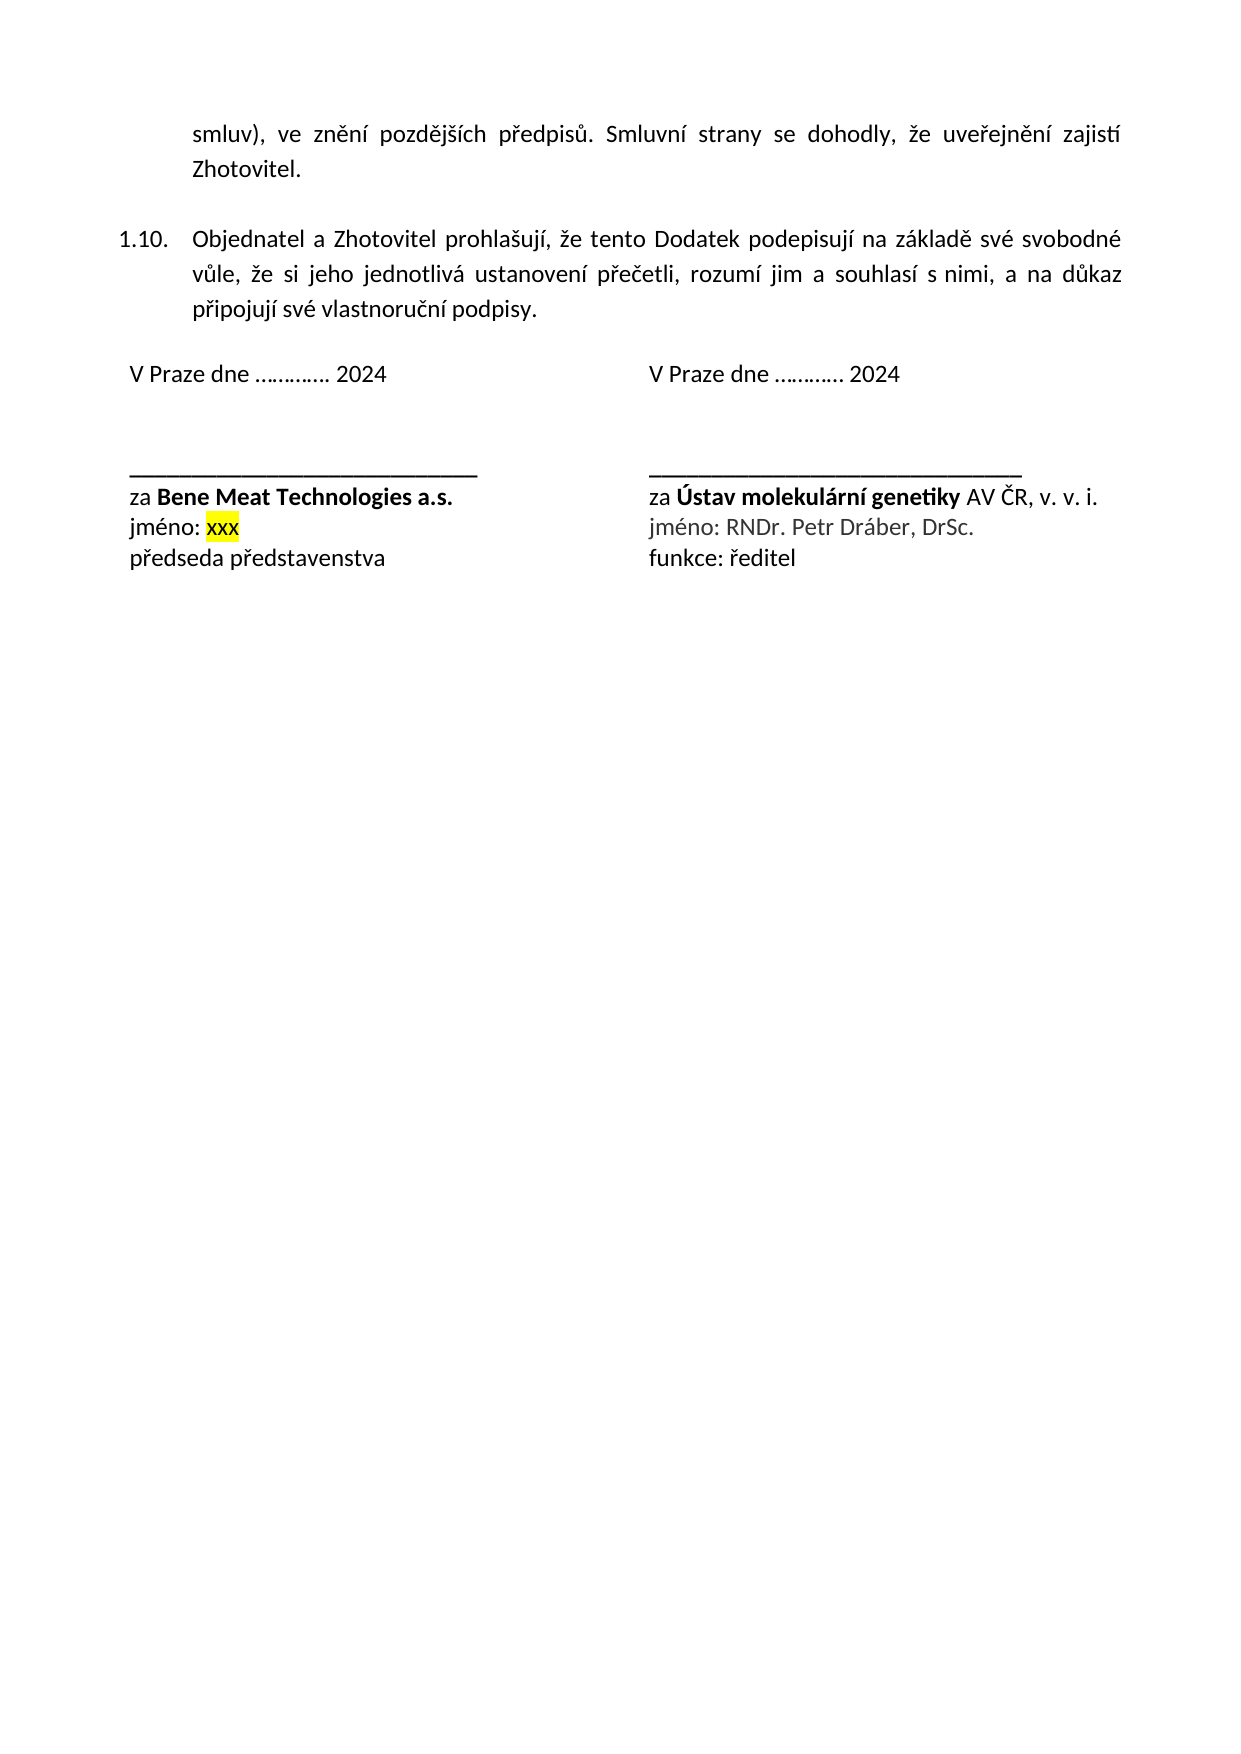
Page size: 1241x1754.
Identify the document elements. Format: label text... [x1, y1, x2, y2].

table_header V Praze dne …………. 2024 ____________________________ za Bene Meat Technologies a.s. jméno: xxx předseda představenstva [118, 359, 491, 603]
table_header V Praze dne ………… 2024 ______________________________ za Ústav molekulární genetiky AV ČR, v. v. i. jméno: RNDr. Petr Dráber, DrSc. funkce: ředitel [491, 359, 1112, 603]
list Objednatel a Zhotovitel prohlašují, že tento Dodatek podepisují na základě své svobodné vůle, že si jeho jednotlivá ustanovení přečetli, rozumí jim a souhlasí s nimi, a na důkaz připojují své vlastnoruční podpisy. [118, 223, 1122, 324]
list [118, 118, 1122, 184]
